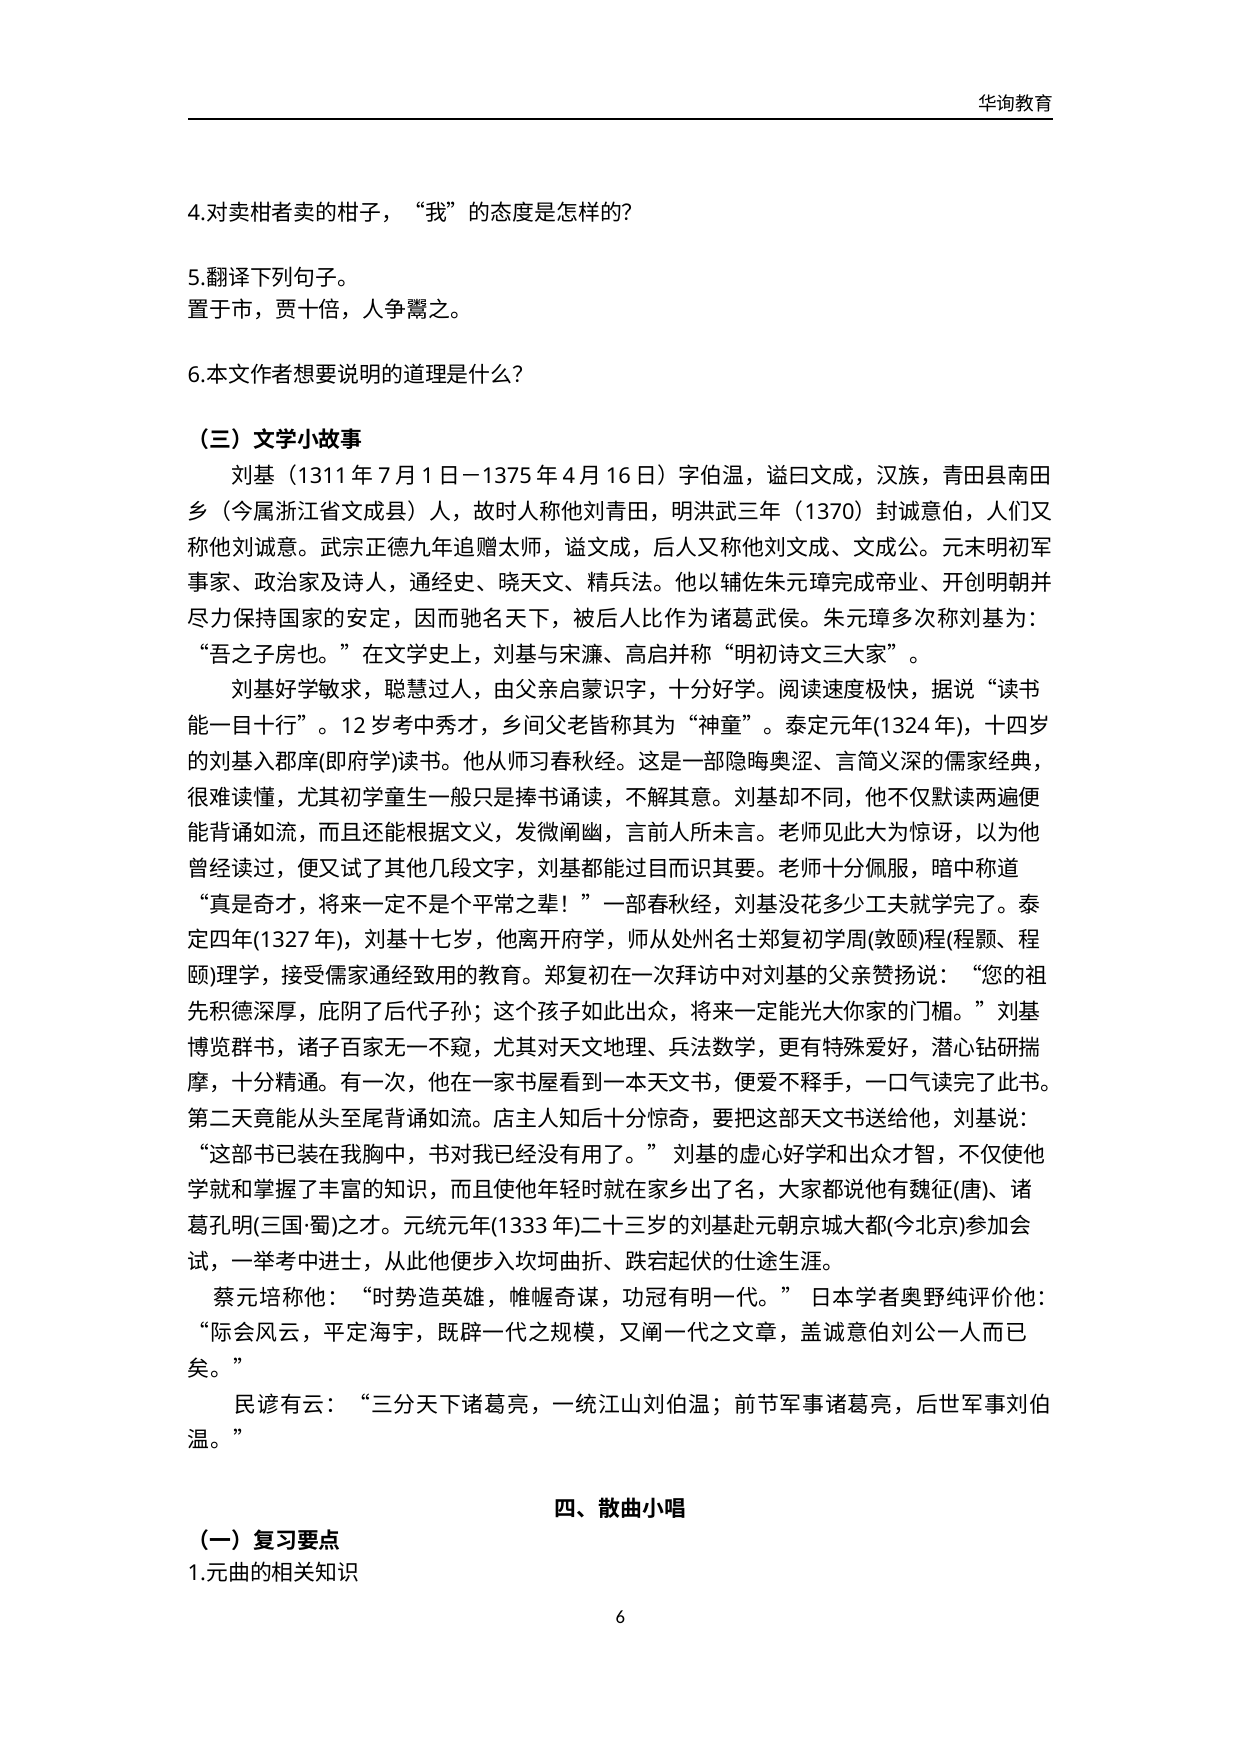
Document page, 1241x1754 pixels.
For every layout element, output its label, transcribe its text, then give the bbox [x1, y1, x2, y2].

text （三）文学小故事 [187, 422, 1053, 454]
text 置于市，贾十倍，人争鬻之。 [187, 292, 1053, 324]
text 4.对卖柑者卖的柑子，“我”的态度是怎样的？ [187, 194, 1053, 227]
text 6.本文作者想要说明的道理是什么？ [187, 357, 1053, 389]
text 刘基（1311年7月1日－1375年4月16日）字伯温，谥曰文成，汉族，青田县南田乡（今属浙江省文成县）人，故时人称他刘青田，明洪武三年（1370）封诚意伯，人们又称他刘诚意。武宗正德九年追赠太师，谥文成，后人又称他刘文成、文成公。元末明初军事家、政治家及诗人，通经史、晓天文、精兵法。他以辅佐朱元璋完成帝业、开创明朝并尽力保持国家的安定，因而驰名天下，被后人比作为诸葛武侯。朱元璋多次称刘基为：“吾之子房也。”在文学史上，刘基与宋濂、高启并称“明初诗文三大家”。 [187, 458, 1053, 669]
text （一）复习要点 [187, 1523, 1053, 1555]
list 元曲的相关知识 [187, 1555, 1053, 1588]
text 四、散曲小唱 [187, 1490, 1053, 1523]
text 5.翻译下列句子。 [187, 259, 1053, 292]
text 刘基好学敏求，聪慧过人，由父亲启蒙识字，十分好学。阅读速度极快，据说“读书能一目十行”。12岁考中秀才，乡间父老皆称其为“神童”。泰定元年(1324年)，十四岁的刘基入郡庠(即府学)读书。他从师习春秋经。这是一部隐晦奥涩、言简义深的儒家经典，很难读懂，尤其初学童生一般只是捧书诵读，不解其意。刘基却不同，他不仅默读两遍便能背诵如流，而且还能根据文义，发微阐幽，言前人所未言。老师见此大为惊讶，以为他曾经读过，便又试了其他几段文字，刘基都能过目而识其要。老师十分佩服，暗中称道“真是奇才，将来一定不是个平常之辈！”一部春秋经，刘基没花多少工夫就学完了。泰定四年(1327年)，刘基十七岁，他离开府学，师从处州名士郑复初学周(敦颐)程(程颢、程颐)理学，接受儒家通经致用的教育。郑复初在一次拜访中对刘基的父亲赞扬说：“您的祖先积德深厚，庇阴了后代子孙；这个孩子如此出众，将来一定能光大你家的门楣。”刘基博览群书，诸子百家无一不窥，尤其对天文地理、兵法数学，更有特殊爱好，潜心钻研揣摩，十分精通。有一次，他在一家书屋看到一本天文书，便爱不释手，一口气读完了此书。第二天竟能从头至尾背诵如流。店主人知后十分惊奇，要把这部天文书送给他，刘基说：“这部书已装在我胸中，书对我已经没有用了。” 刘基的虚心好学和出众才智，不仅使他学就和掌握了丰富的知识，而且使他年轻时就在家乡出了名，大家都说他有魏征(唐)、诸葛孔明(三国·蜀)之才。元统元年(1333年)二十三岁的刘基赴元朝京城大都(今北京)参加会试，一举考中进士，从此他便步入坎坷曲折、跌宕起伏的仕途生涯。 [187, 672, 1053, 1276]
text 蔡元培称他：“时势造英雄，帷幄奇谋，功冠有明一代。” 日本学者奥野纯评价他：“际会风云，平定海宇，既辟一代之规模，又阐一代之文章，盖诚意伯刘公一人而已矣。” [187, 1279, 1053, 1383]
text 民谚有云：“三分天下诸葛亮，一统江山刘伯温；前节军事诸葛亮，后世军事刘伯温。” [187, 1386, 1053, 1454]
